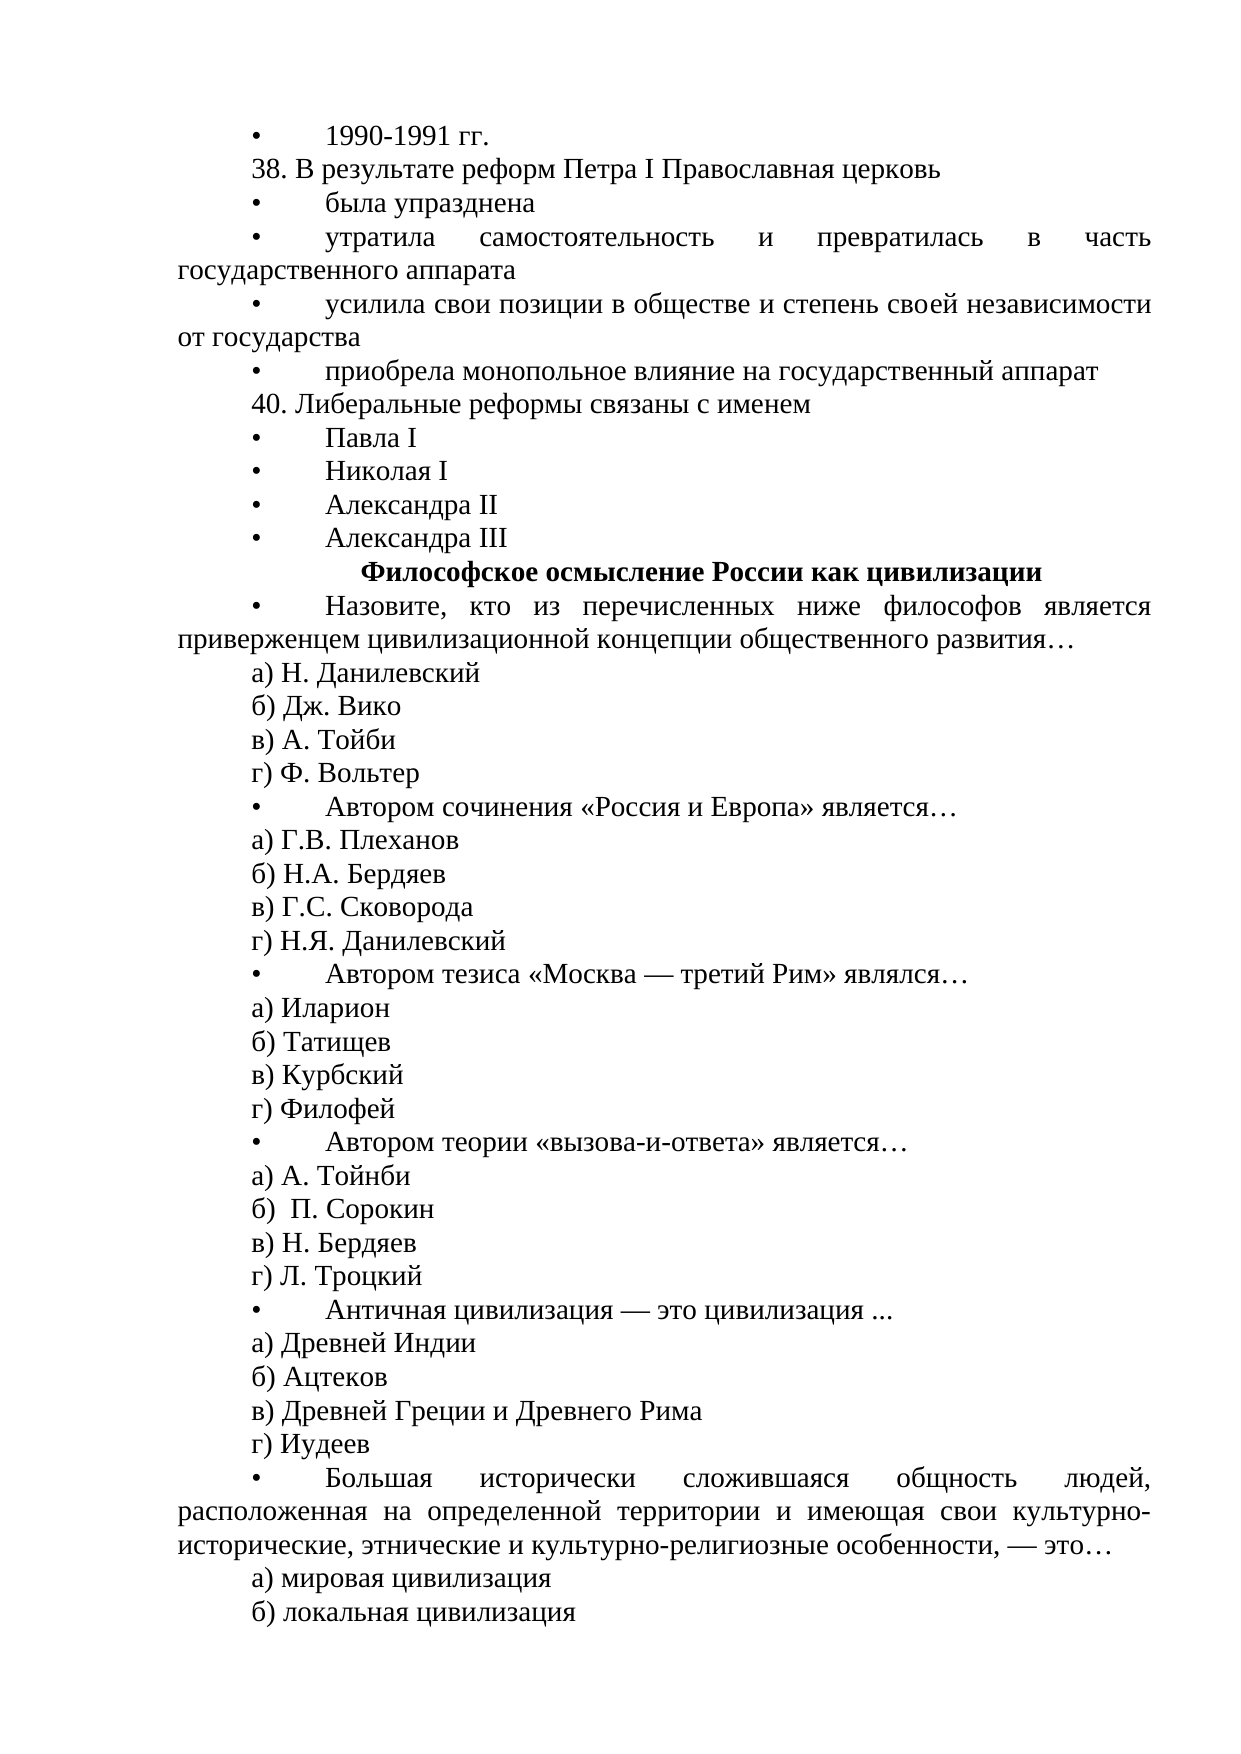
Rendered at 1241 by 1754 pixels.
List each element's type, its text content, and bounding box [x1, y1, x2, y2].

list Александра II [177, 487, 1152, 521]
list приобрела монопольное влияние на государст­венный аппарат [177, 353, 1152, 386]
text б) Н.А. Бердяев [177, 856, 1152, 889]
text б) Татищев [177, 1024, 1152, 1057]
list Большая исторически сложившаяся общность людей, расположенная на определенной территории и имеющая свои культурно-исторические, этнические и культурно-религиозные особенности, — это… [177, 1460, 1152, 1560]
text б) Дж. Вико [177, 688, 1152, 722]
text в) Г.С. Сковорода [177, 889, 1152, 923]
text а) мировая цивилизация [177, 1560, 1152, 1594]
list была упразднена [177, 185, 1152, 219]
text б) локальная цивилизация [177, 1594, 1152, 1627]
text б) П. Сорокин [177, 1191, 1152, 1225]
text а) Древней Индии [177, 1326, 1152, 1359]
text а) А. Тойнби [177, 1158, 1152, 1191]
text в) Н. Бердяев [177, 1225, 1152, 1258]
text а) Иларион [177, 990, 1152, 1024]
list Античная цивилизация — это цивилизация ... [177, 1292, 1152, 1326]
text г) Н.Я. Данилевский [177, 923, 1152, 957]
list Автором теории «вызова-и-ответа» является… [177, 1124, 1152, 1158]
text 40. Либеральные реформы связаны с именем [177, 386, 1152, 420]
list утратила самостоятельность и превратилась в часть государственного аппарата [177, 219, 1152, 286]
list 1990-1991 гг. [177, 118, 1152, 152]
text в) Курбский [177, 1057, 1152, 1091]
text Философское осмысление России как цивилизации [177, 554, 1152, 588]
text г) Иудеев [177, 1426, 1152, 1460]
list Автором сочинения «Россия и Европа» является… [177, 789, 1152, 822]
text в) Древней Греции и Древнего Рима [177, 1393, 1152, 1426]
text г) Ф. Вольтер [177, 755, 1152, 789]
list Павла I [177, 420, 1152, 453]
text а) Г.В. Плеханов [177, 822, 1152, 856]
text в) А. Тойби [177, 722, 1152, 755]
text б) Ацтеков [177, 1359, 1152, 1393]
list Назовите, кто из перечисленных ниже философов является приверженцем цивилизационной концепции общественного развития… [177, 588, 1152, 655]
text г) Филофей [177, 1091, 1152, 1124]
list усилила свои позиции в обществе и степень сво­ей независимости от государства [177, 286, 1152, 353]
text 38. В результате реформ Петра I Православная церковь [177, 152, 1152, 185]
list Александра III [177, 521, 1152, 554]
text г) Л. Троцкий [177, 1258, 1152, 1292]
list Автором тезиса «Москва — третий Рим» являлся… [177, 957, 1152, 990]
text а) Н. Данилевский [177, 655, 1152, 688]
list Николая I [177, 453, 1152, 487]
